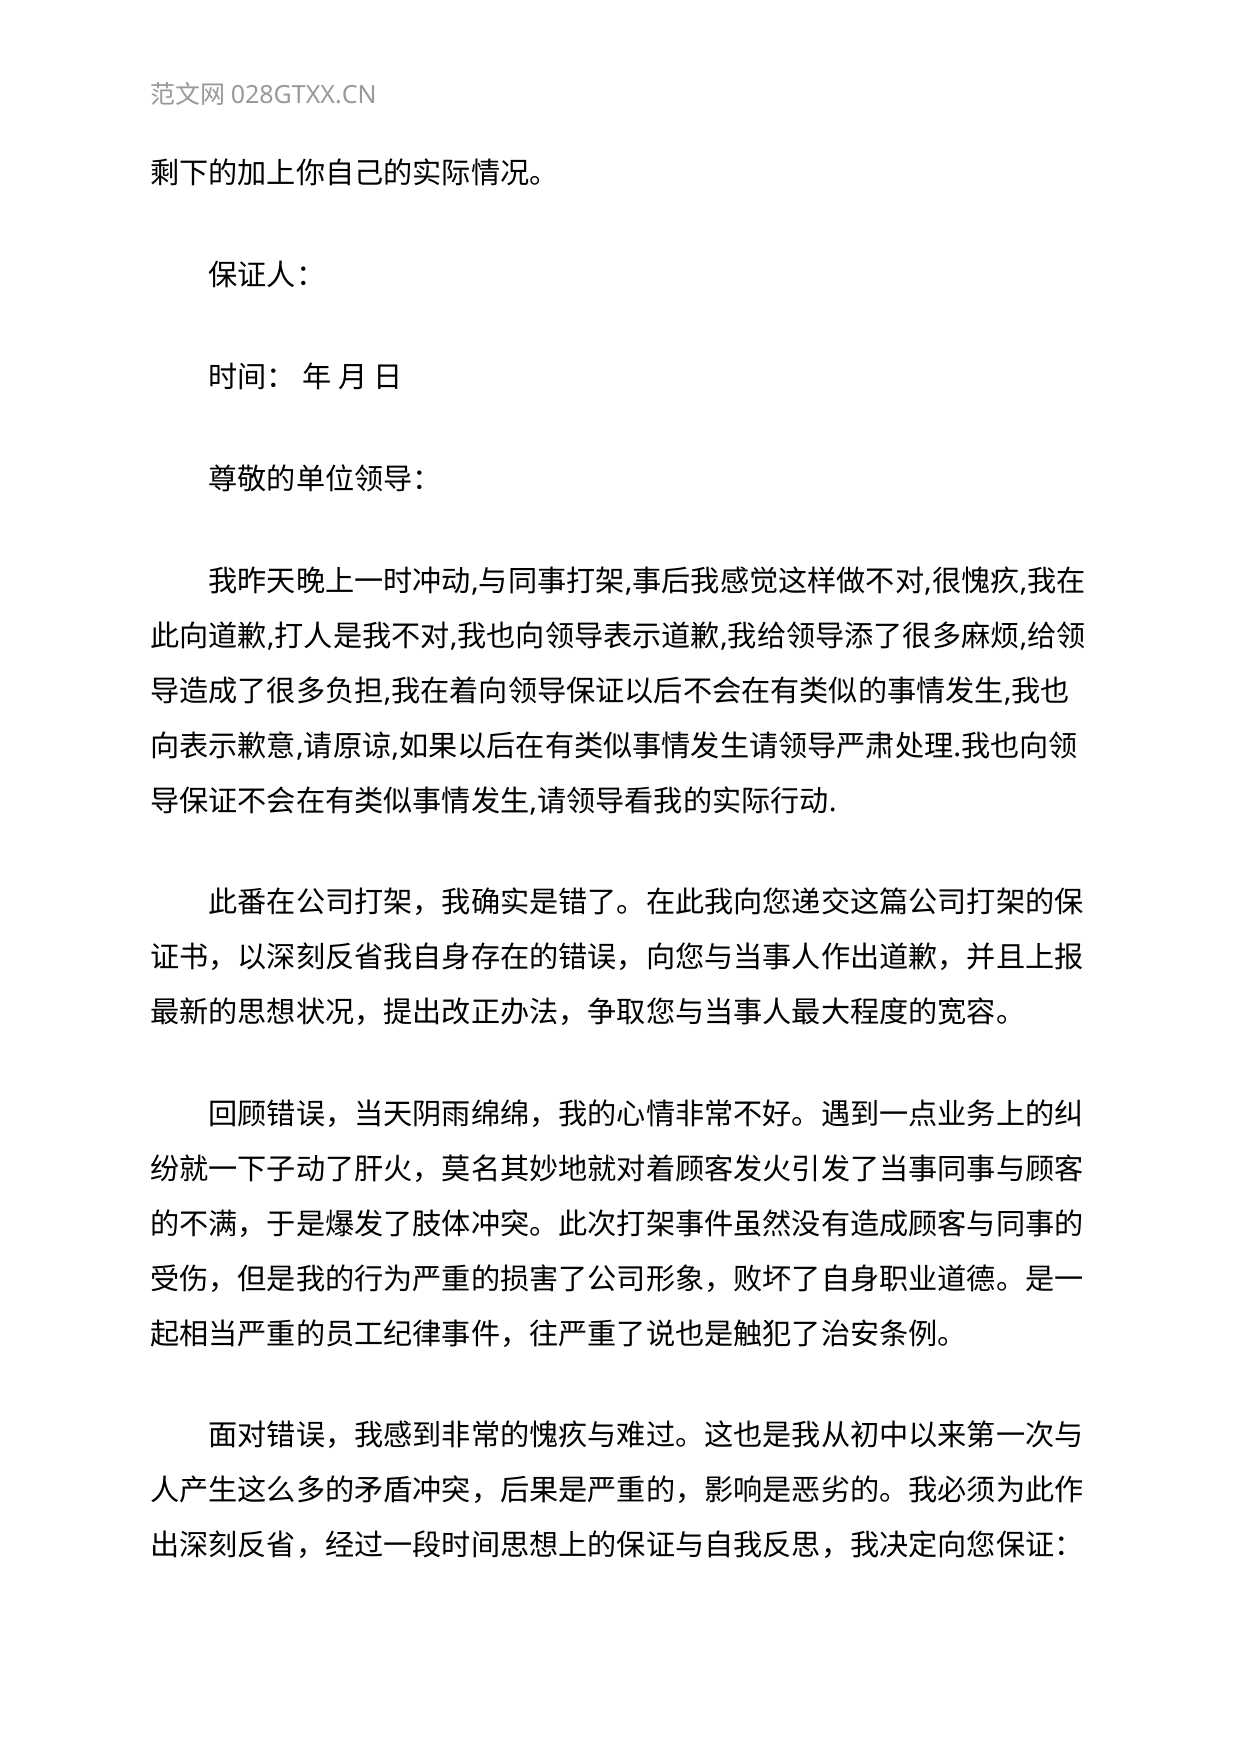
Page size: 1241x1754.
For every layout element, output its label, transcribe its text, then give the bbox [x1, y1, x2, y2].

text 我昨天晚上一时冲动,与同事打架,事后我感觉这样做不对,很愧疚,我在此向道歉,打人是我不对,我也向领导表示道歉,我给领导添了很多麻烦,给领导造成了很多负担,我在着向领导保证以后不会在有类似的事情发生,我也向表示歉意,请原谅,如果以后在有类似事情发生请领导严肃处理.我也向领导保证不会在有类似事情发生,请领导看我的实际行动. [150, 557, 1090, 819]
text 面对错误，我感到非常的愧疚与难过。这也是我从初中以来第一次与人产生这么多的矛盾冲突，后果是严重的，影响是恶劣的。我必须为此作出深刻反省，经过一段时间思想上的保证与自我反思，我决定向您保证： [150, 1412, 1090, 1564]
text 回顾错误，当天阴雨绵绵，我的心情非常不好。遇到一点业务上的纠纷就一下子动了肝火，莫名其妙地就对着顾客发火引发了当事同事与顾客的不满，于是爆发了肢体冲突。此次打架事件虽然没有造成顾客与同事的受伤，但是我的行为严重的损害了公司形象，败坏了自身职业道德。是一起相当严重的员工纪律事件，往严重了说也是触犯了治安条例。 [150, 1091, 1090, 1352]
text 保证人： [150, 252, 1090, 294]
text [150, 150, 1090, 192]
text 此番在公司打架，我确实是错了。在此我向您递交这篇公司打架的保证书，以深刻反省我自身存在的错误，向您与当事人作出道歉，并且上报最新的思想状况，提出改正办法，争取您与当事人最大程度的宽容。 [150, 879, 1090, 1031]
text 时间： 年 月 日 [150, 353, 1090, 396]
text 尊敬的单位领导： [150, 455, 1090, 498]
